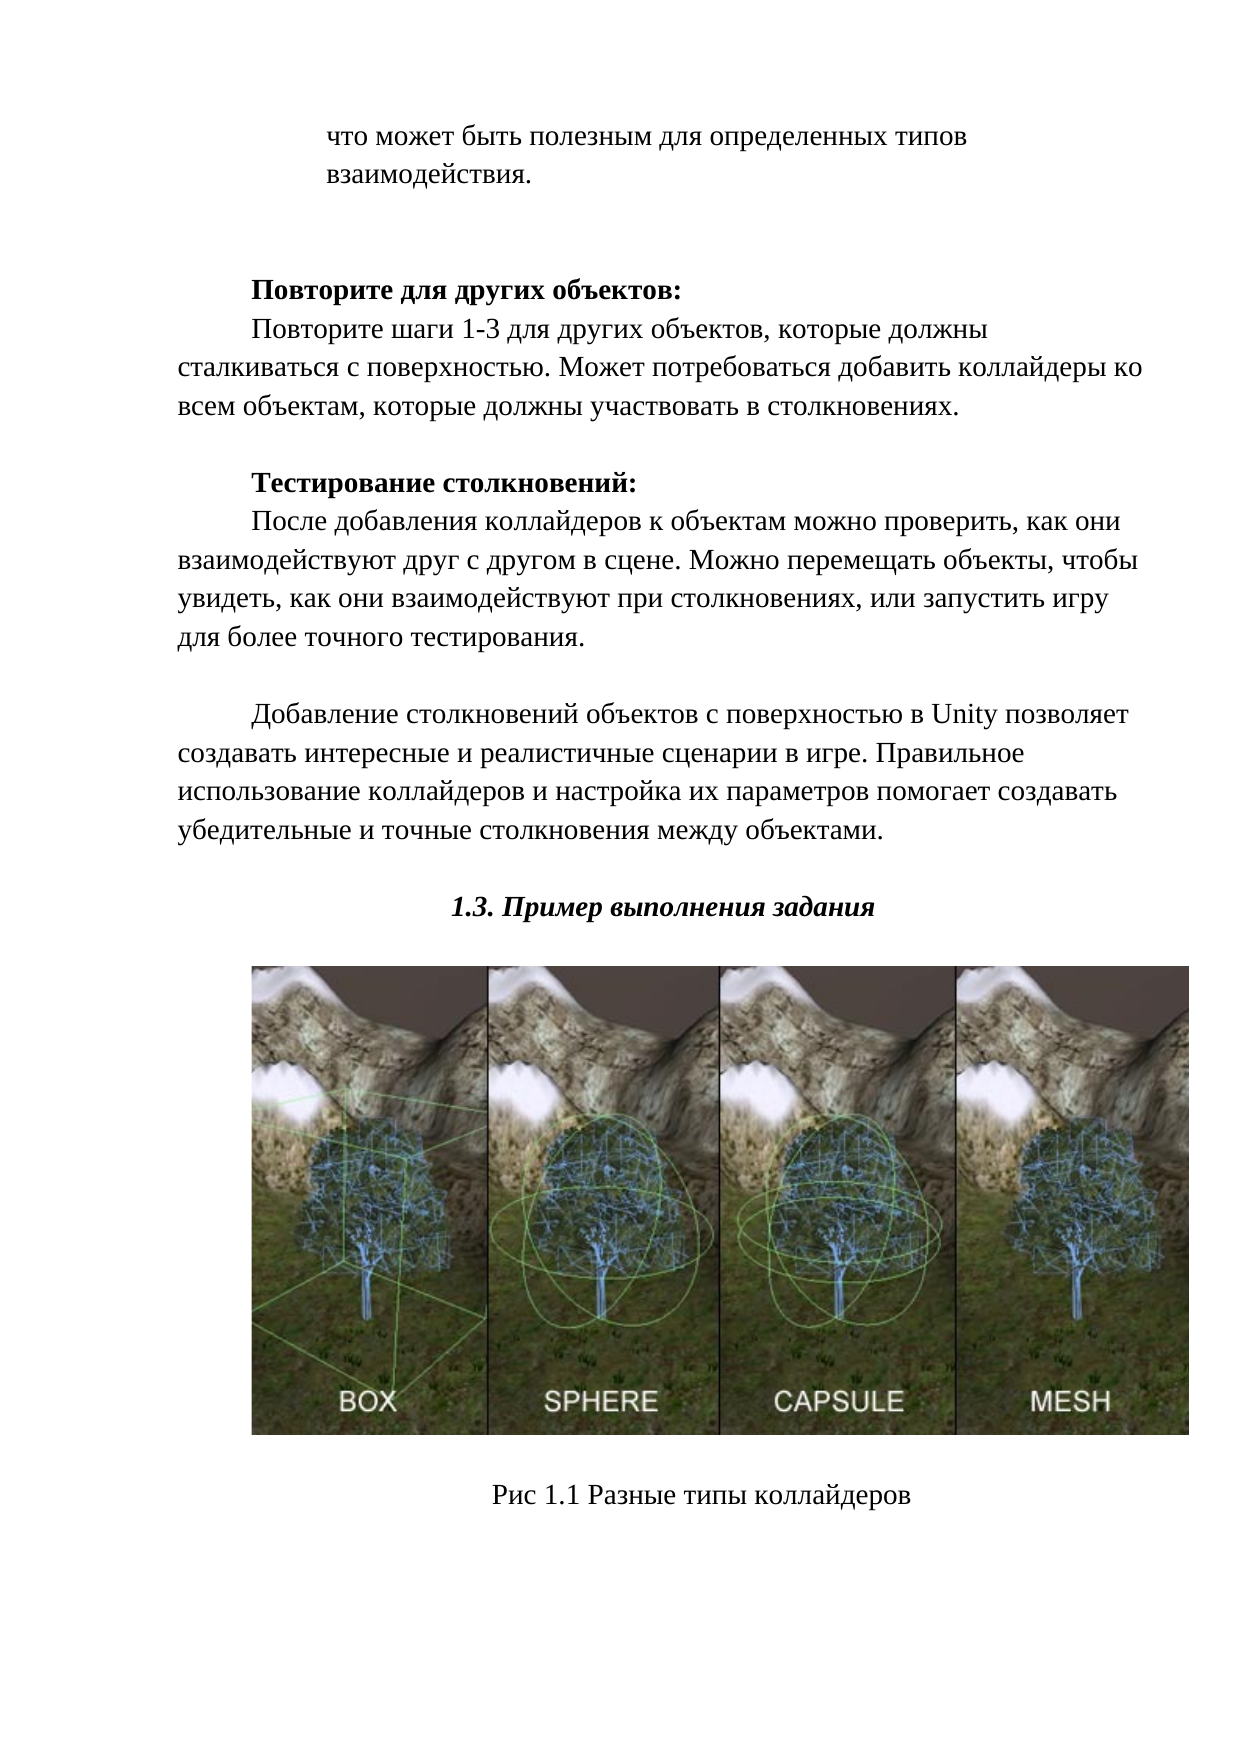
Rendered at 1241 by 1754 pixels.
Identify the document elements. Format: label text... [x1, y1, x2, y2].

text Рис 1.1 Разные типы коллайдеров [177, 1477, 1152, 1511]
text 1.3. Пример выполнения задания [177, 889, 1152, 922]
text Повторите для других объектов: [177, 272, 1152, 306]
text Тестирование столкновений: [177, 465, 1152, 498]
text Добавление столкновений объектов с поверхностью в Unity позволяет создавать интересные и реалистичные сценарии в игре. Правильное использование коллайдеров и настройка их параметров помогает создавать убедительные и точные столкновения между объектами. [177, 696, 1152, 845]
picture [251, 966, 1189, 1435]
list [288, 118, 1152, 190]
text После добавления коллайдеров к объектам можно проверить, как они взаимодействуют друг с другом в сцене. Можно перемещать объекты, чтобы увидеть, как они взаимодействуют при столкновениях, или запустить игру для более точного тестирования. [177, 503, 1152, 653]
text Повторите шаги 1-3 для других объектов, которые должны сталкиваться с поверхностью. Может потребоваться добавить коллайдеры ко всем объектам, которые должны участвовать в столкновениях. [177, 311, 1152, 421]
